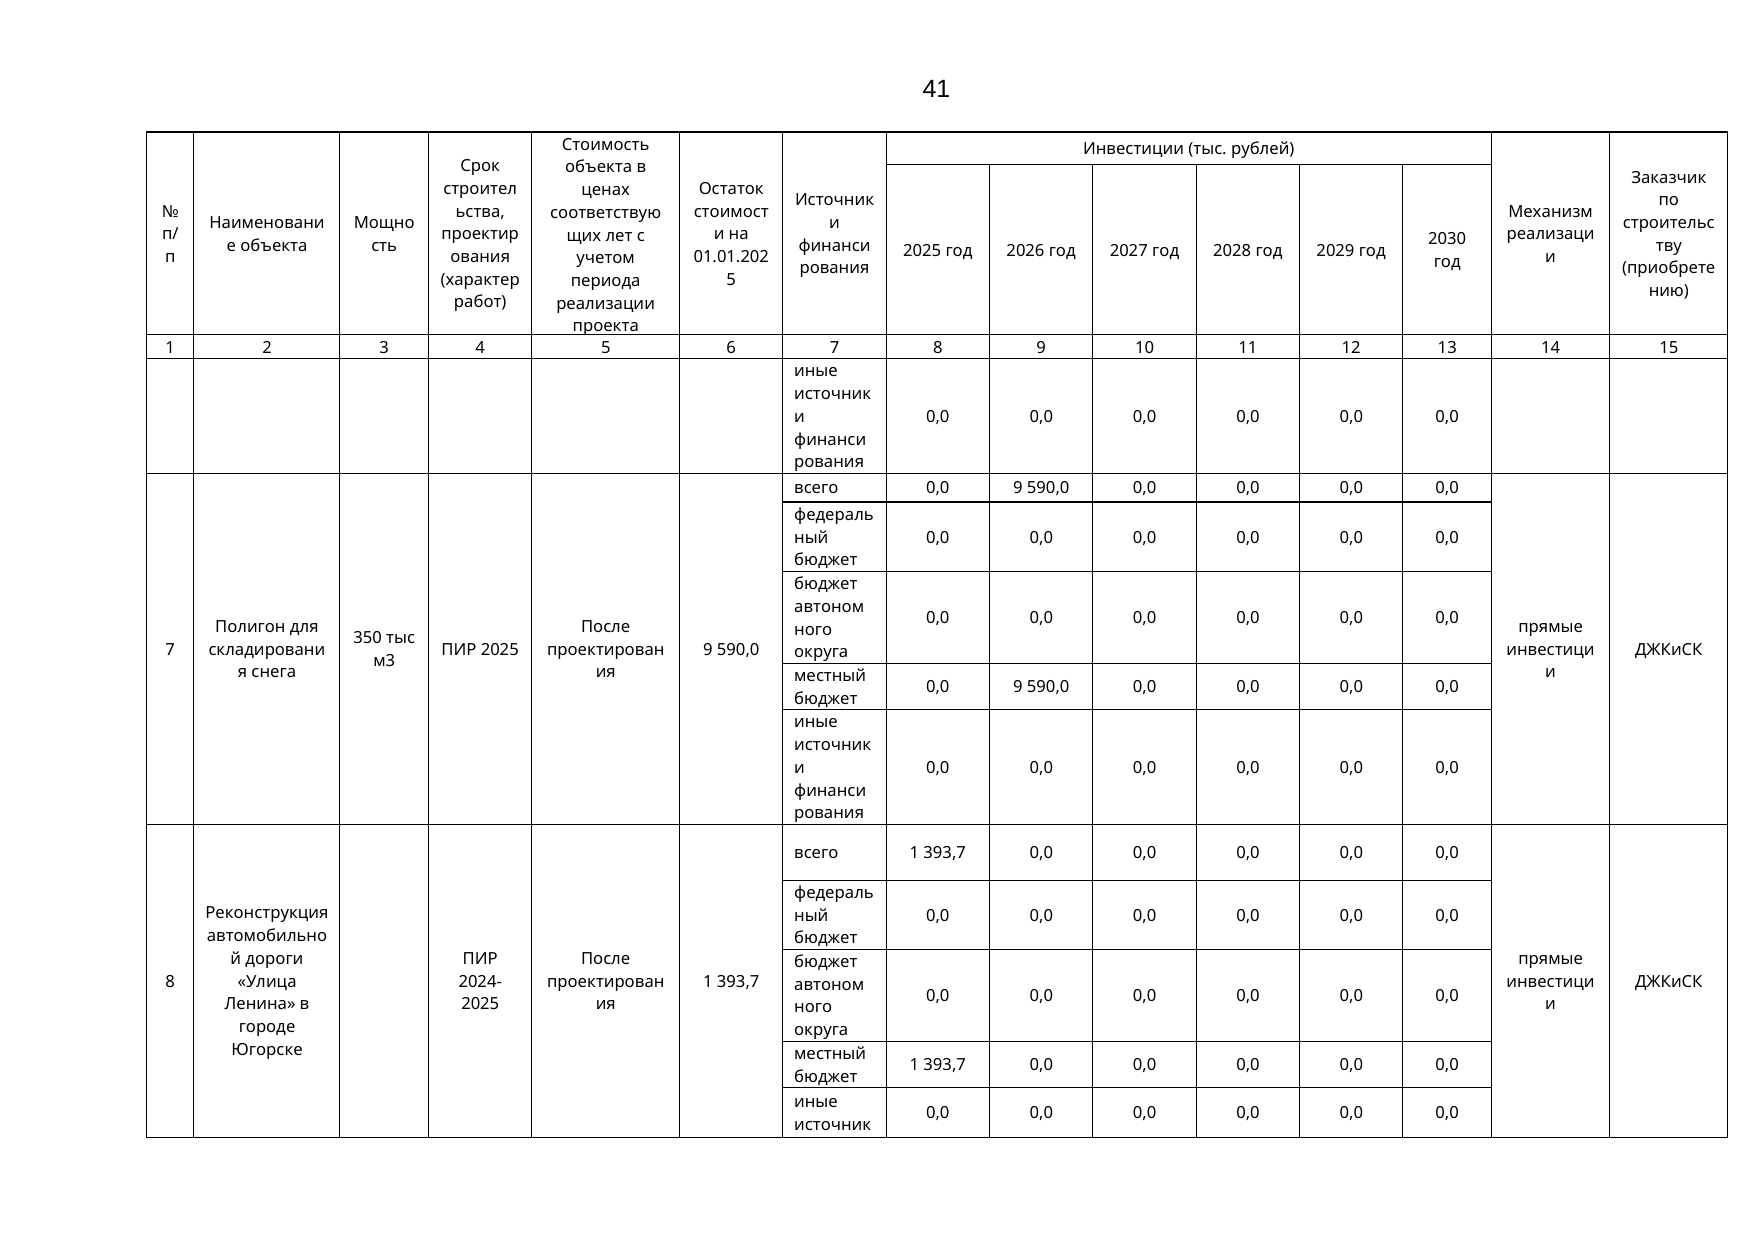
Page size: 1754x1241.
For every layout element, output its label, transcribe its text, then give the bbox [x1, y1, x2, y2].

table_cell 0,0 [887, 572, 989, 662]
table_cell 0,0 [1300, 950, 1402, 1041]
table_cell 6 [680, 335, 782, 358]
table_cell 0,0 [1197, 825, 1299, 879]
table_cell 1 393,7 [680, 825, 782, 1137]
table_cell 0,0 [1197, 1088, 1299, 1137]
table_cell 0,0 [1300, 503, 1402, 571]
table_cell 0,0 [1197, 359, 1299, 473]
table_cell местный бюджет [783, 1042, 886, 1087]
table_header № п/п [147, 133, 193, 334]
table_cell 2026 год [990, 165, 1092, 334]
table_cell 0,0 [1197, 572, 1299, 662]
table_cell местный бюджет [783, 664, 886, 709]
table_cell 0,0 [887, 664, 989, 709]
table_cell 0,0 [1093, 825, 1196, 879]
table_header Срок строительства, проектирования (характер работ) [429, 133, 531, 334]
table_cell 0,0 [1403, 881, 1491, 949]
table_cell Полигон для складирования снега [194, 474, 339, 823]
table_cell 0,0 [1403, 825, 1491, 879]
table_cell 0,0 [1403, 503, 1491, 571]
table_cell всего [783, 825, 886, 879]
table_cell 0,0 [990, 825, 1092, 879]
table_cell 12 [1300, 335, 1402, 358]
table_cell [340, 825, 428, 1137]
table_cell бюджет автономного округа [783, 572, 886, 662]
table_cell 0,0 [887, 710, 989, 823]
table_cell 0,0 [1093, 503, 1196, 571]
table_header Мощность [340, 133, 428, 334]
table_cell 5 [532, 335, 679, 358]
table_cell 0,0 [1300, 359, 1402, 473]
table_cell 0,0 [1197, 664, 1299, 709]
table_cell федеральный бюджет [783, 503, 886, 571]
table_cell 0,0 [1197, 503, 1299, 571]
table_cell 0,0 [990, 572, 1092, 662]
table_cell 0,0 [887, 881, 989, 949]
table_cell 0,0 [990, 881, 1092, 949]
table_cell 0,0 [1093, 1042, 1196, 1087]
table_cell 0,0 [887, 359, 989, 473]
table_cell 9 590,0 [990, 474, 1092, 501]
table_cell 0,0 [1093, 359, 1196, 473]
table_cell прямые инвестиции [1492, 825, 1609, 1137]
table_cell ПИР 2025 [429, 474, 531, 823]
table_cell 0,0 [887, 950, 989, 1041]
table_cell прямые инвестиции [1492, 474, 1609, 823]
table_cell 8 [147, 825, 193, 1137]
table_cell 0,0 [990, 950, 1092, 1041]
table_cell 0,0 [1197, 881, 1299, 949]
table_cell 14 [1492, 335, 1609, 358]
table_cell 0,0 [1093, 474, 1196, 501]
table_cell 1 393,7 [887, 1042, 989, 1087]
table_cell федеральный бюджет [783, 881, 886, 949]
table_cell 2027 год [1093, 165, 1196, 334]
table_cell После проектирования [532, 825, 679, 1137]
table_cell 0,0 [1093, 881, 1196, 949]
table_cell ДЖКиСК [1610, 825, 1727, 1137]
table_cell 0,0 [1403, 1042, 1491, 1087]
table_cell бюджет автономного округа [783, 950, 886, 1041]
table_cell всего [783, 474, 886, 501]
table_cell 0,0 [1197, 1042, 1299, 1087]
table_cell 9 590,0 [680, 474, 782, 823]
table_cell 0,0 [1093, 1088, 1196, 1137]
table_cell 0,0 [990, 1088, 1092, 1137]
table_cell 0,0 [1300, 881, 1402, 949]
table_cell 0,0 [1300, 1042, 1402, 1087]
table_cell 0,0 [1403, 664, 1491, 709]
table_cell 0,0 [1403, 950, 1491, 1041]
table_cell 0,0 [1300, 1088, 1402, 1137]
table_cell 9 590,0 [990, 664, 1092, 709]
table_cell 0,0 [1093, 950, 1196, 1041]
table_cell иные источники финансирования [783, 710, 886, 823]
table_cell 0,0 [1403, 1088, 1491, 1137]
table_cell 11 [1197, 335, 1299, 358]
table_cell 0,0 [1403, 359, 1491, 473]
table_cell 0,0 [1197, 710, 1299, 823]
table_cell 1 [147, 335, 193, 358]
table_cell 0,0 [1403, 710, 1491, 823]
table_header Инвестиции (тыс. рублей) [887, 133, 1491, 164]
table_cell 0,0 [1197, 950, 1299, 1041]
table_cell 0,0 [990, 503, 1092, 571]
table_cell 1 393,7 [887, 825, 989, 879]
table_cell 0,0 [887, 474, 989, 501]
table_header Стоимость объекта в ценах соответствующих лет с учетом периода реализации проекта (планируемый объем инвестиций) [532, 133, 679, 334]
table_cell 0,0 [1093, 572, 1196, 662]
table_cell 2030 год [1403, 165, 1491, 334]
table_cell 0,0 [1300, 474, 1402, 501]
table_cell 0,0 [1403, 572, 1491, 662]
table_header Заказчик по строительству (приобретению) [1610, 133, 1727, 334]
table_header Источники финансирования [783, 133, 886, 334]
table_cell 0,0 [1300, 572, 1402, 662]
table_cell 0,0 [1300, 664, 1402, 709]
table_cell 15 [1610, 335, 1727, 358]
table_cell 4 [429, 335, 531, 358]
table_cell 7 [147, 474, 193, 823]
table_cell 0,0 [887, 503, 989, 571]
table_cell 2028 год [1197, 165, 1299, 334]
table_cell 2025 год [887, 165, 989, 334]
table_cell 0,0 [1093, 710, 1196, 823]
table_cell 0,0 [1300, 825, 1402, 879]
table_header Остаток стоимости на 01.01.2025 [680, 133, 782, 334]
table_header Механизм реализации [1492, 133, 1609, 334]
table_cell 2029 год [1300, 165, 1402, 334]
table_cell 0,0 [990, 1042, 1092, 1087]
table_cell 10 [1093, 335, 1196, 358]
table_cell 3 [340, 335, 428, 358]
table_cell Реконструкция автомобильной дороги «Улица Ленина» в городе Югорске [194, 825, 339, 1137]
table_header Наименование объекта [194, 133, 339, 334]
table_cell 0,0 [1093, 664, 1196, 709]
table_cell иные источники финансирования [783, 1088, 886, 1137]
table_cell 0,0 [1197, 474, 1299, 501]
table_cell 0,0 [990, 359, 1092, 473]
table_cell иные источники финансирования [783, 359, 886, 473]
table_cell 0,0 [990, 710, 1092, 823]
table_cell 13 [1403, 335, 1491, 358]
table_cell 2 [194, 335, 339, 358]
table_cell 350 тыс м3 [340, 474, 428, 823]
table_cell 7 [783, 335, 886, 358]
table_cell 9 [990, 335, 1092, 358]
table_cell ПИР 2024-2025 [429, 825, 531, 1137]
table_cell 0,0 [1300, 710, 1402, 823]
table_cell После проектирования [532, 474, 679, 823]
table_cell 8 [887, 335, 989, 358]
table_cell 0,0 [1403, 474, 1491, 501]
table_cell ДЖКиСК [1610, 474, 1727, 823]
table_cell 0,0 [887, 1088, 989, 1137]
